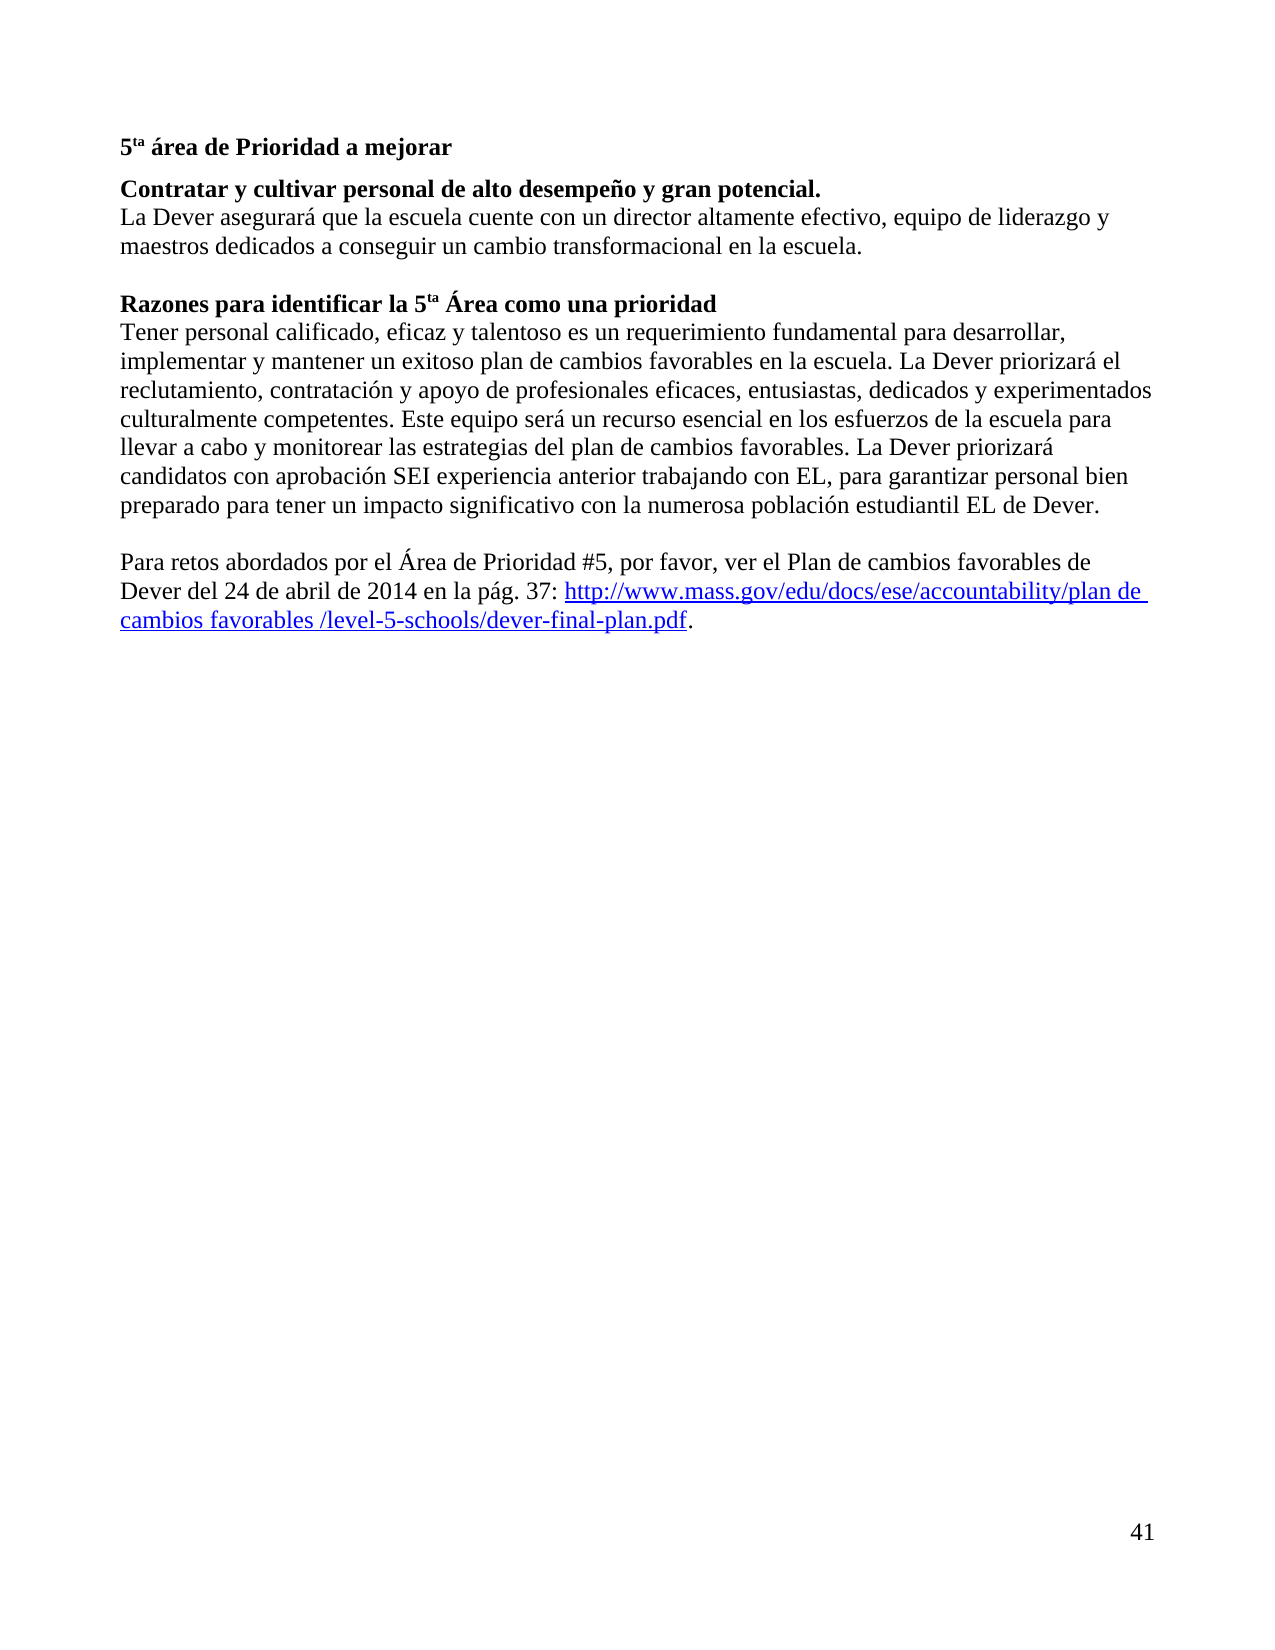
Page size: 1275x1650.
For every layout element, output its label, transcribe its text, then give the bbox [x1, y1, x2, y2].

text 5ta área de Prioridad a mejorar [120, 132, 1155, 161]
text Para retos abordados por el Área de Prioridad #5, por favor, ver el Plan de cambios favorables de Dever del 24 de abril de 2014 en la pág. 37: http://www.mass.gov/edu/docs/ese/accountability/plan de cambios favorables /level-5-schools/dever-final-plan.pdf. [120, 547, 1155, 634]
text Tener personal calificado, eficaz y talentoso es un requerimiento fundamental para desarrollar, implementar y mantener un exitoso plan de cambios favorables en la escuela. La Dever priorizará el reclutamiento, contratación y apoyo de profesionales eficaces, entusiastas, dedicados y experimentados culturalmente competentes. Este equipo será un recurso esencial en los esfuerzos de la escuela para llevar a cabo y monitorear las estrategias del plan de cambios favorables. La Dever priorizará candidatos con aprobación SEI experiencia anterior trabajando con EL, para garantizar personal bien preparado para tener un impacto significativo con la numerosa población estudiantil EL de Dever. [120, 317, 1155, 519]
text Razones para identificar la 5ta Área como una prioridad [120, 289, 1155, 317]
text La Dever asegurará que la escuela cuente con un director altamente efectivo, equipo de liderazgo y maestros dedicados a conseguir un cambio transformacional en la escuela. [120, 202, 1155, 260]
text Contratar y cultivar personal de alto desempeño y gran potencial. [120, 174, 1155, 202]
